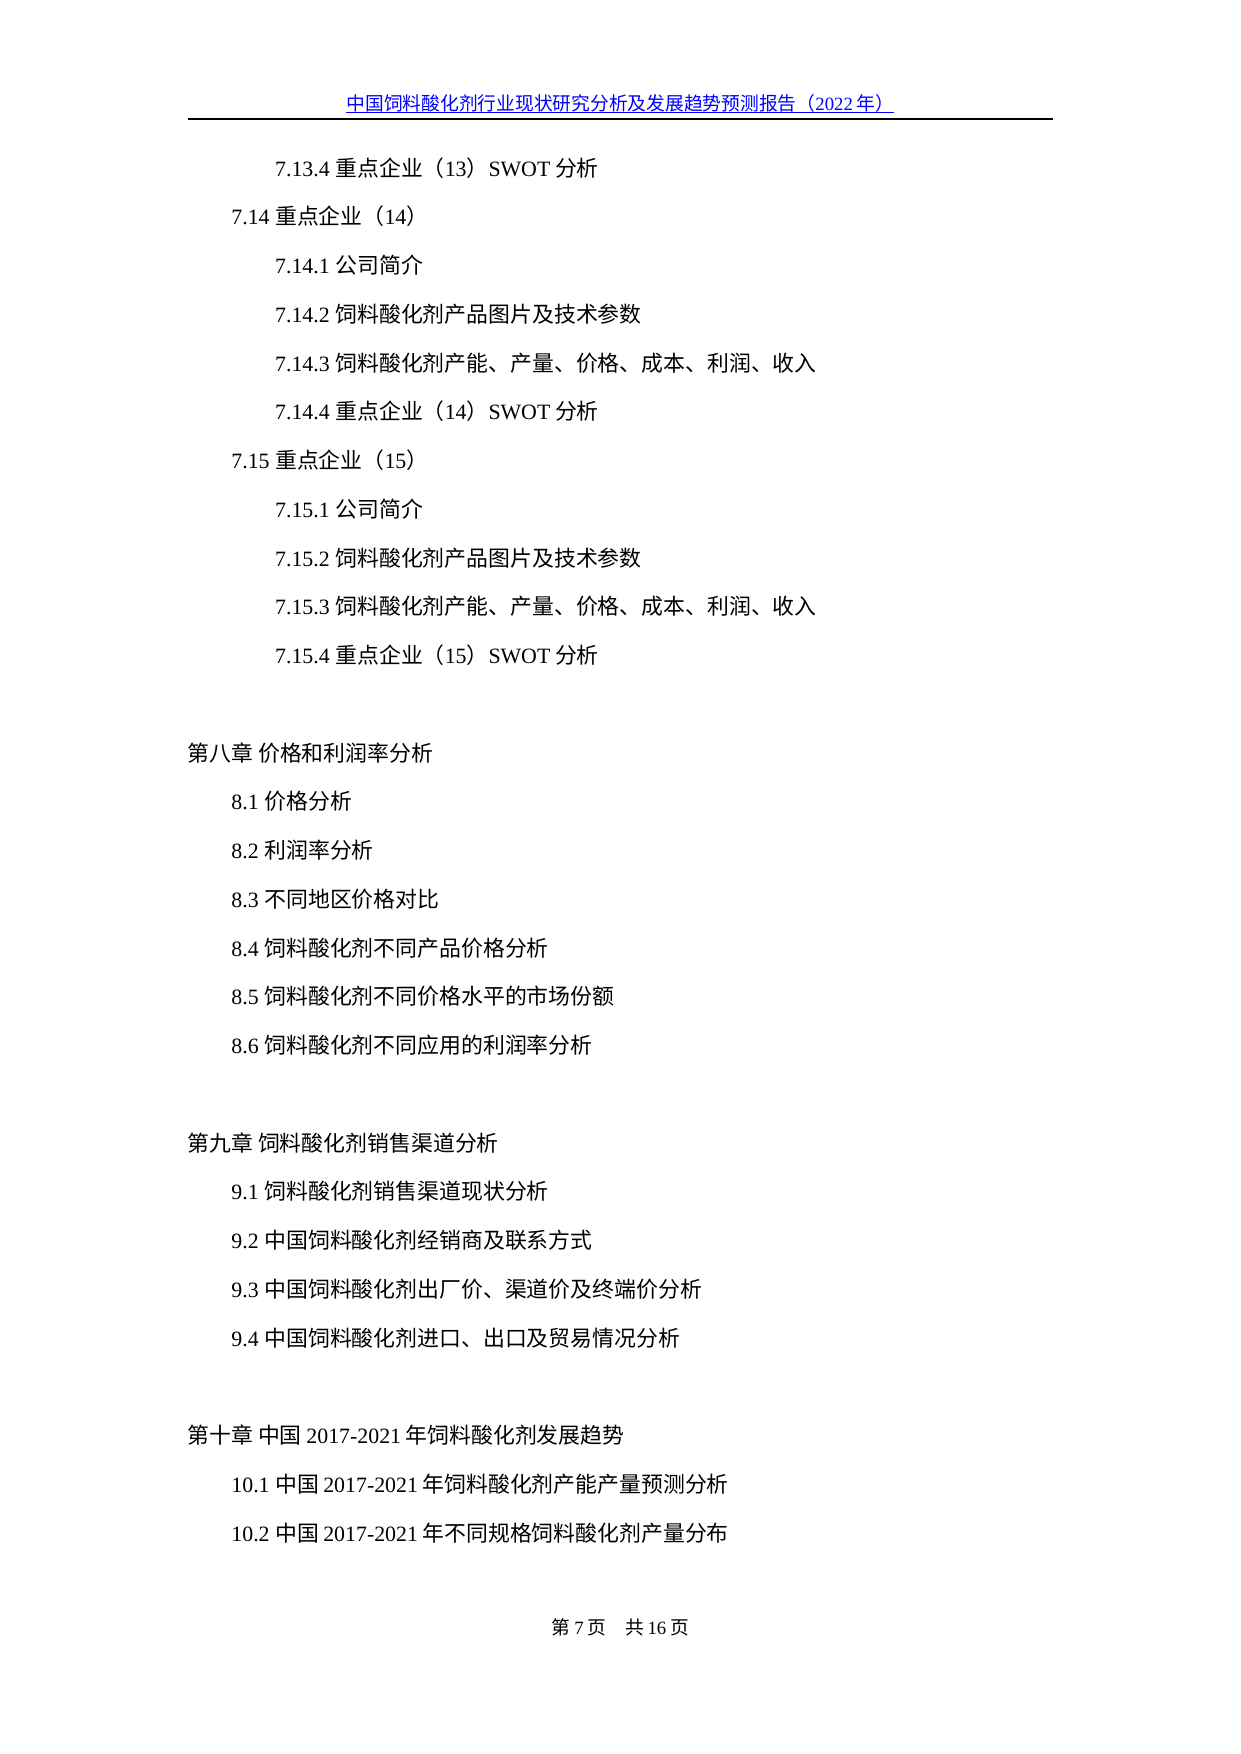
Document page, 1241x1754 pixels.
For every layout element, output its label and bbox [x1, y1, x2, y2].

text [187, 150, 1053, 1548]
